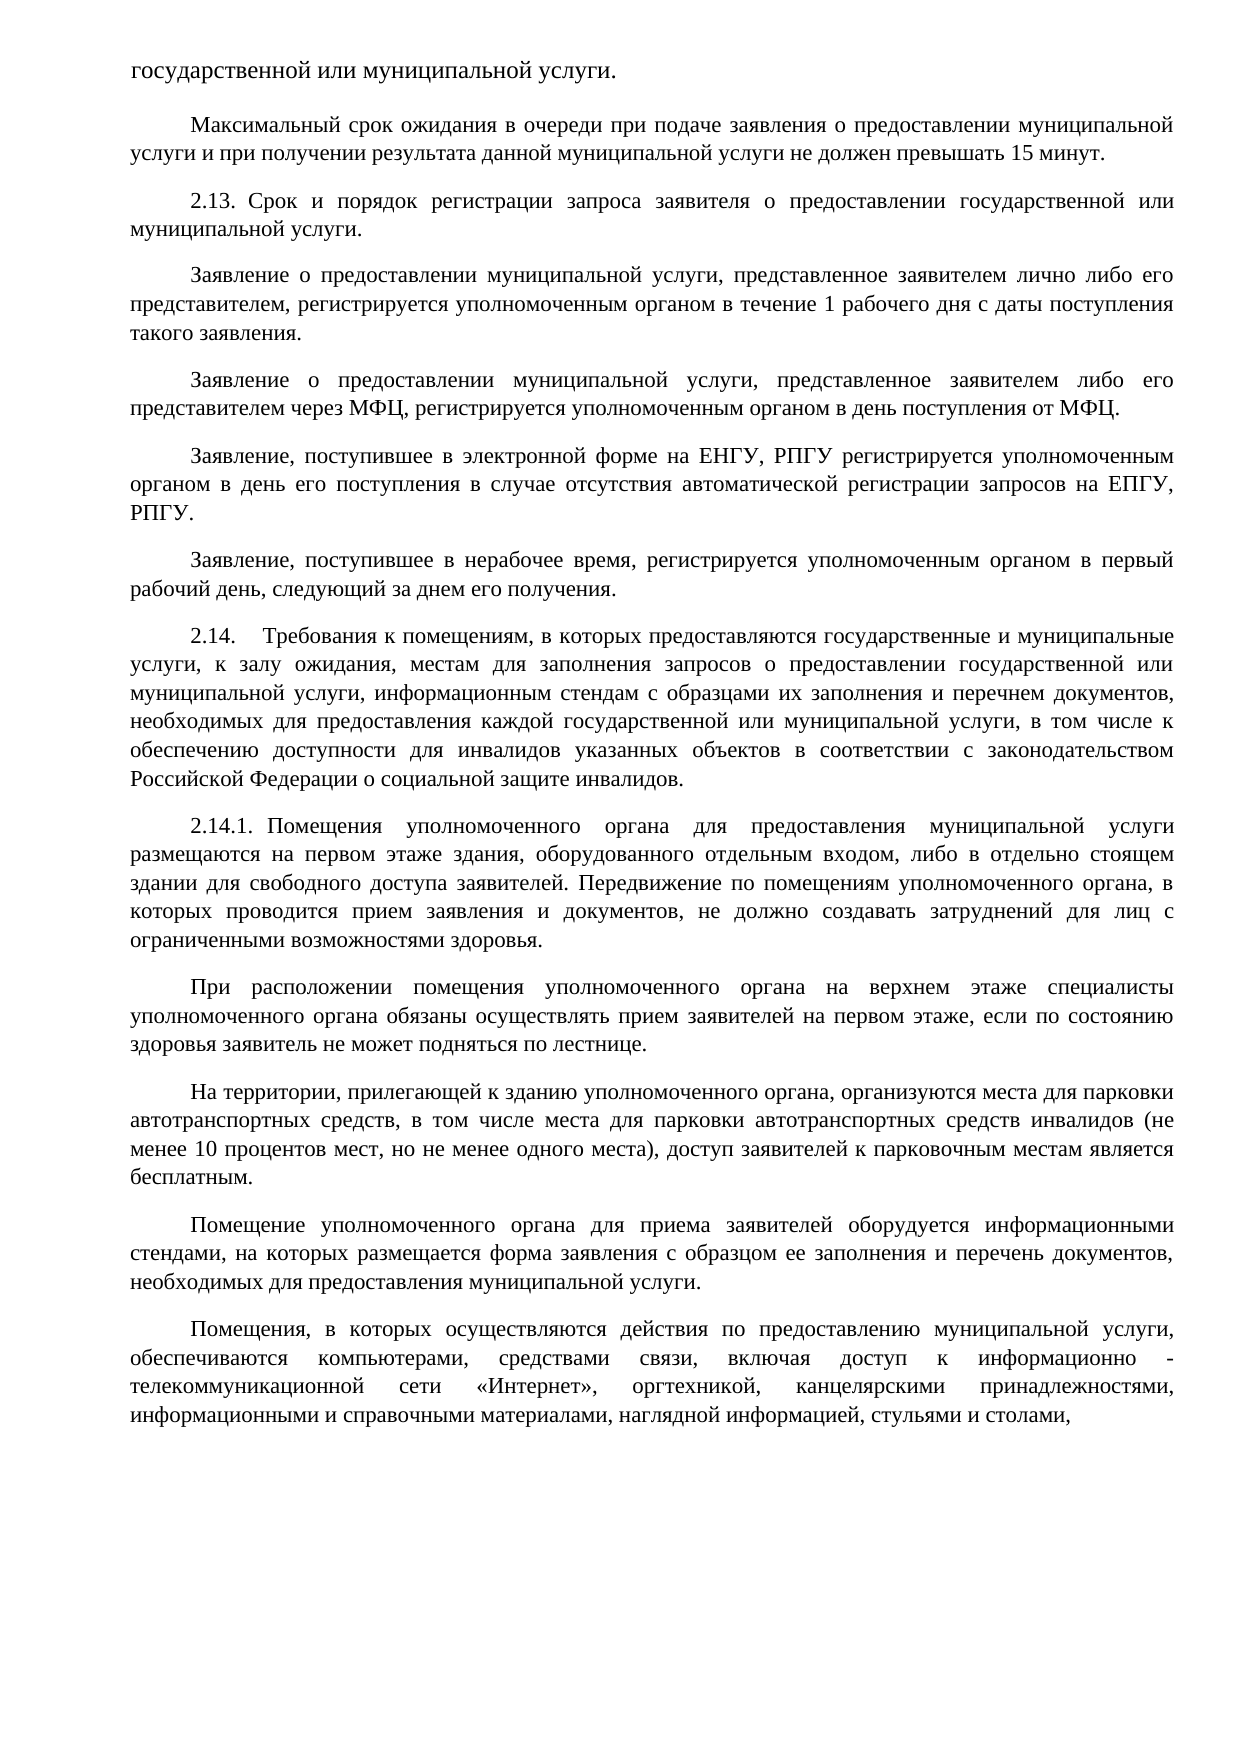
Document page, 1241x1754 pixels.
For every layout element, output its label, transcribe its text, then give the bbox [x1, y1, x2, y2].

text На территории, прилегающей к зданию уполномоченного органа, организуются места для парковки автотранспортных средств, в том числе места для парковки автотранспортных средств инвалидов (не менее 10 процентов мест, но не менее одного места), доступ заявителей к парковочным местам является бесплатным. [130, 1076, 1176, 1190]
text Заявление, поступившее в электронной форме на ЕНГУ, РПГУ регистрируется уполномоченным органом в день его поступления в случае отсутствия автоматической регистрации запросов на ЕПГУ, РПГУ. [130, 440, 1176, 526]
text Заявление о предоставлении муниципальной услуги, представленное заявителем лично либо его представителем, регистрируется уполномоченным органом в течение 1 рабочего дня с даты поступления такого заявления. [130, 260, 1176, 346]
list Помещения уполномоченного органа для предоставления муниципальной услуги размещаются на первом этаже здания, оборудованного отдельным входом, либо в отдельно стоящем здании для свободного доступа заявителей. Передвижение по помещениям уполномоченного органа, в которых проводится прием заявления и документов, не должно создавать затруднений для лиц с ограниченными возможностями здоровья. [130, 810, 1176, 953]
text При расположении помещения уполномоченного органа на верхнем этаже специалисты уполномоченного органа обязаны осуществлять прием заявителей на первом этаже, если по состоянию здоровья заявитель не может подняться по лестнице. [130, 972, 1176, 1057]
text Помещение уполномоченного органа для приема заявителей оборудуется информационными стендами, на которых размещается форма заявления с образцом ее заполнения и перечень документов, необходимых для предоставления муниципальной услуги. [130, 1209, 1176, 1295]
text Заявление о предоставлении муниципальной услуги, представленное заявителем либо его представителем через МФЦ, регистрируется уполномоченным органом в день поступления от МФЦ. [130, 364, 1176, 421]
text государственной или муниципальной услуги. [131, 59, 617, 84]
text Максимальный срок ожидания в очереди при подаче заявления о предоставлении муниципальной услуги и при получении результата данной муниципальной услуги не должен превышать 15 минут. [130, 109, 1176, 166]
list Требования к помещениям, в которых предоставляются государственные и муниципальные услуги, к залу ожидания, местам для заполнения запросов о предоставлении государственной или муниципальной услуги, информационным стендам с образцами их заполнения и перечнем документов, необходимых для предоставления каждой государственной или муниципальной услуги, в том числе к обеспечению доступности для инвалидов указанных объектов в соответствии с законодательством Российской Федерации о социальной защите инвалидов. [130, 620, 1176, 792]
list Срок и порядок регистрации запроса заявителя о предоставлении государственной или муниципальной услуги. [130, 186, 1176, 242]
text Заявление, поступившее в нерабочее время, регистрируется уполномоченным органом в первый рабочий день, следующий за днем его получения. [130, 544, 1176, 602]
text Помещения, в которых осуществляются действия по предоставлению муниципальной услуги, обеспечиваются компьютерами, средствами связи, включая доступ к информационно - телекоммуникационной сети «Интернет», оргтехникой, канцелярскими принадлежностями, информационными и справочными материалами, наглядной информацией, стульями и столами, [130, 1313, 1176, 1428]
